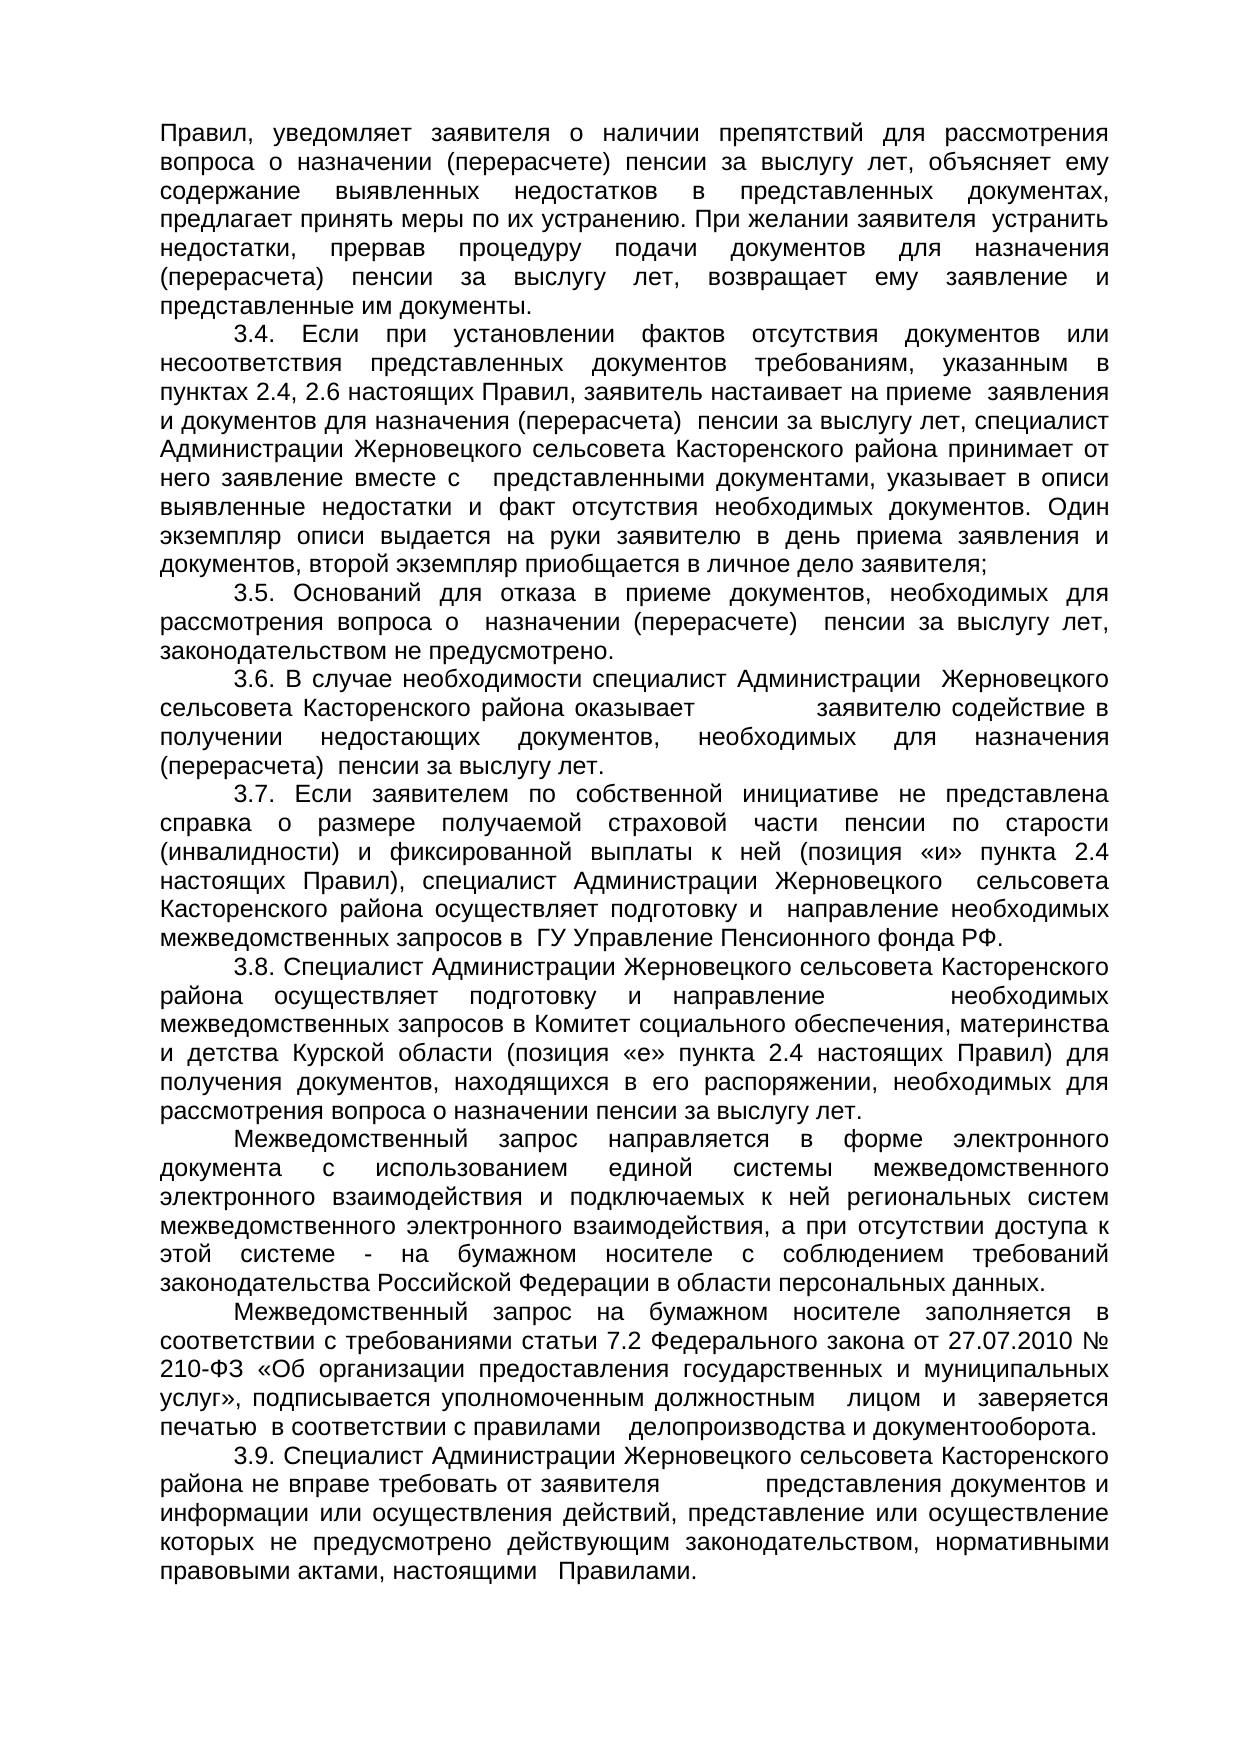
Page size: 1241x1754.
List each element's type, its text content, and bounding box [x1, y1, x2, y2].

text 3.6. В случае необходимости специалист Администрации Жерновецкого сельсовета Касторенского района оказывает заявителю содействие в получении недостающих документов, необходимых для назначения (перерасчета) пенсии за выслугу лет. [159, 664, 1110, 779]
text 3.8. Специалист Администрации Жерновецкого сельсовета Касторенского района осуществляет подготовку и направление необходимых межведомственных запросов в Комитет социального обеспечения, материнства и детства Курской области (позиция «е» пункта 2.4 настоящих Правил) для получения документов, находящихся в его распоряжении, необходимых для рассмотрения вопроса о назначении пенсии за выслугу лет. [159, 952, 1110, 1124]
text Межведомственный запрос на бумажном носителе заполняется в соответствии с требованиями статьи 7.2 Федерального закона от 27.07.2010 № 210-ФЗ «Об организации предоставления государственных и муниципальных услуг», подписывается уполномоченным должностным лицом и заверяется печатью в соответствии с правилами делопроизводства и документооборота. [159, 1297, 1110, 1441]
text Межведомственный запрос направляется в форме электронного документа с использованием единой системы межведомственного электронного взаимодействия и подключаемых к ней региональных систем межведомственного электронного взаимодействия, а при отсутствии доступа к этой системе - на бумажном носителе с соблюдением требований законодательства Российской Федерации в области персональных данных. [159, 1124, 1110, 1297]
text 3.5. Оснований для отказа в приеме документов, необходимых для рассмотрения вопроса о назначении (перерасчете) пенсии за выслугу лет, законодательством не предусмотрено. [159, 578, 1110, 664]
text 3.4. Если при установлении фактов отсутствия документов или несоответствия представленных документов требованиям, указанным в пунктах 2.4, 2.6 настоящих Правил, заявитель настаивает на приеме заявления и документов для назначения (перерасчета) пенсии за выслугу лет, специалист Администрации Жерновецкого сельсовета Касторенского района принимает от него заявление вместе с представленными документами, указывает в описи выявленные недостатки и факт отсутствия необходимых документов. Один экземпляр описи выдается на руки заявителю в день приема заявления и документов, второй экземпляр приобщается в личное дело заявителя; [159, 319, 1110, 578]
text 3.9. Специалист Администрации Жерновецкого сельсовета Касторенского района не вправе требовать от заявителя представления документов и информации или осуществления действий, представление или осуществление которых не предусмотрено действующим законодательством, нормативными правовыми актами, настоящими Правилами. [159, 1441, 1110, 1584]
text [159, 118, 1110, 319]
text 3.7. Если заявителем по собственной инициативе не представлена справка о размере получаемой страховой части пенсии по старости (инвалидности) и фиксированной выплаты к ней (позиция «и» пункта 2.4 настоящих Правил), специалист Администрации Жерновецкого сельсовета Касторенского района осуществляет подготовку и направление необходимых межведомственных запросов в ГУ Управление Пенсионного фонда РФ. [159, 779, 1110, 952]
